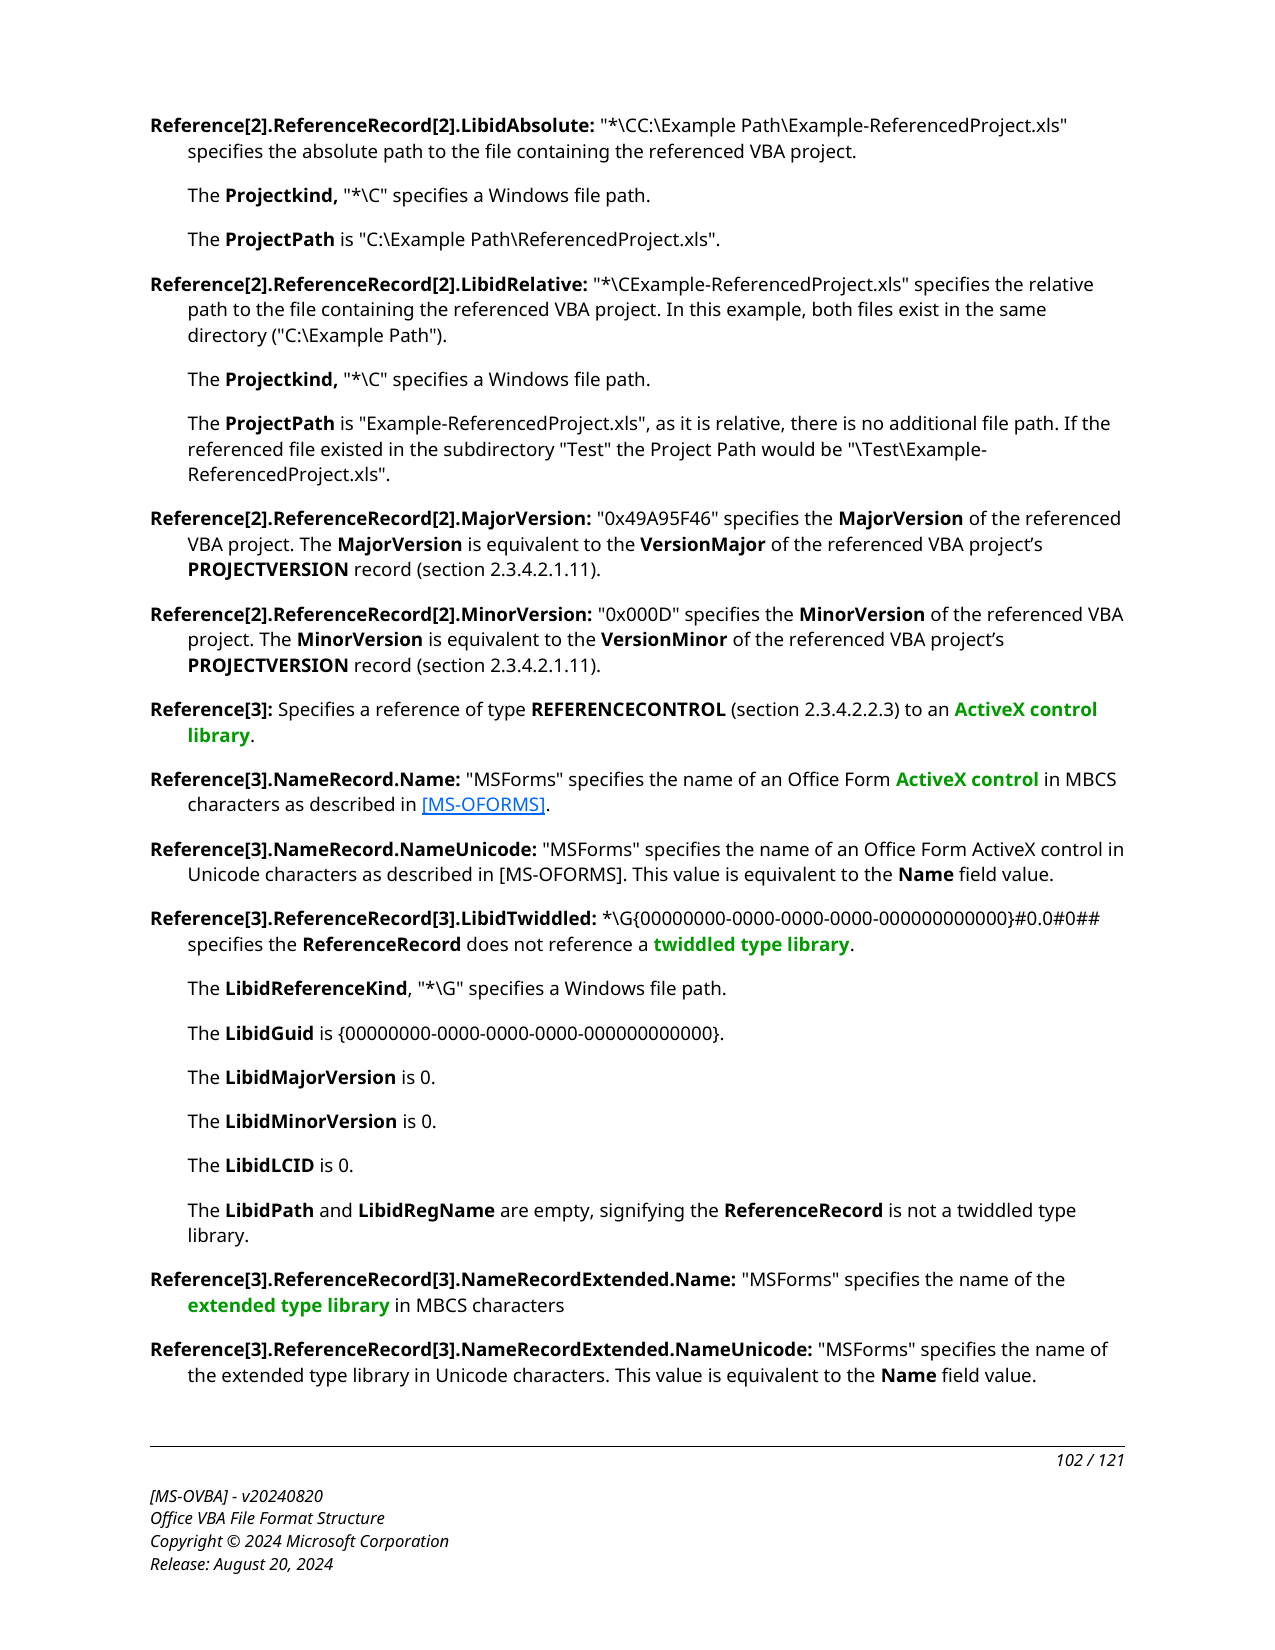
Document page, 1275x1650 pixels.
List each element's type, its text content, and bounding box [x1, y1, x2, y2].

text The LibidReferenceKind, "*\G" specifies a Windows file path. [187, 976, 1125, 1001]
text Reference[3].NameRecord.Name: "MSForms" specifies the name of an Office Form ActiveX control in MBCS characters as described in [MS-OFORMS]. [150, 766, 1125, 817]
text The Projectkind, "*\C" specifies a Windows file path. [187, 182, 1125, 208]
text Reference[3].NameRecord.NameUnicode: "MSForms" specifies the name of an Office Form ActiveX control in Unicode characters as described in [MS-OFORMS]. This value is equivalent to the Name field value. [150, 836, 1125, 887]
text Reference[3].ReferenceRecord[3].NameRecordExtended.Name: "MSForms" specifies the name of the extended type library in MBCS characters [150, 1267, 1125, 1318]
text The LibidGuid is {00000000-0000-0000-0000-000000000000}. [187, 1020, 1125, 1045]
text The ProjectPath is "C:\Example Path\ReferencedProject.xls". [187, 227, 1125, 252]
text Reference[2].ReferenceRecord[2].LibidRelative: "*\CExample-ReferencedProject.xls" specifies the relative path to the file containing the referenced VBA project. In this example, both files exist in the same directory ("C:\Example Path"). [150, 271, 1125, 347]
text The LibidMajorVersion is 0. [187, 1064, 1125, 1089]
text Reference[3].ReferenceRecord[3].LibidTwiddled: *\G{00000000-0000-0000-0000-000000000000}#0.0#0## specifies the ReferenceRecord does not reference a twiddled type library. [150, 906, 1125, 957]
text Reference[3].ReferenceRecord[3].NameRecordExtended.NameUnicode: "MSForms" specifies the name of the extended type library in Unicode characters. This value is equivalent to the Name field value. [150, 1336, 1125, 1387]
text Reference[2].ReferenceRecord[2].MinorVersion: "0x000D" specifies the MinorVersion of the referenced VBA project. The MinorVersion is equivalent to the VersionMinor of the referenced VBA project’s PROJECTVERSION record (section 2.3.4.2.1.11). [150, 601, 1125, 678]
text Reference[2].ReferenceRecord[2].MajorVersion: "0x49A95F46" specifies the MajorVersion of the referenced VBA project. The MajorVersion is equivalent to the VersionMajor of the referenced VBA project’s PROJECTVERSION record (section 2.3.4.2.1.11). [150, 506, 1125, 582]
text The LibidLCID is 0. [187, 1153, 1125, 1178]
text The ProjectPath is "Example-ReferencedProject.xls", as it is relative, there is no additional file path. If the referenced file existed in the subdirectory "Test" the Project Path would be "\Test\Example-ReferencedProject.xls". [187, 410, 1125, 487]
text Reference[2].ReferenceRecord[2].LibidAbsolute: "*\CC:\Example Path\Example-ReferencedProject.xls" specifies the absolute path to the file containing the referenced VBA project. [150, 112, 1125, 163]
text The LibidPath and LibidRegName are empty, signifying the ReferenceRecord is not a twiddled type library. [187, 1197, 1125, 1248]
text Reference[3]: Specifies a reference of type REFERENCECONTROL (section 2.3.4.2.2.3) to an ActiveX control library. [150, 696, 1125, 747]
text The Projectkind, "*\C" specifies a Windows file path. [187, 366, 1125, 392]
text The LibidMinorVersion is 0. [187, 1108, 1125, 1134]
